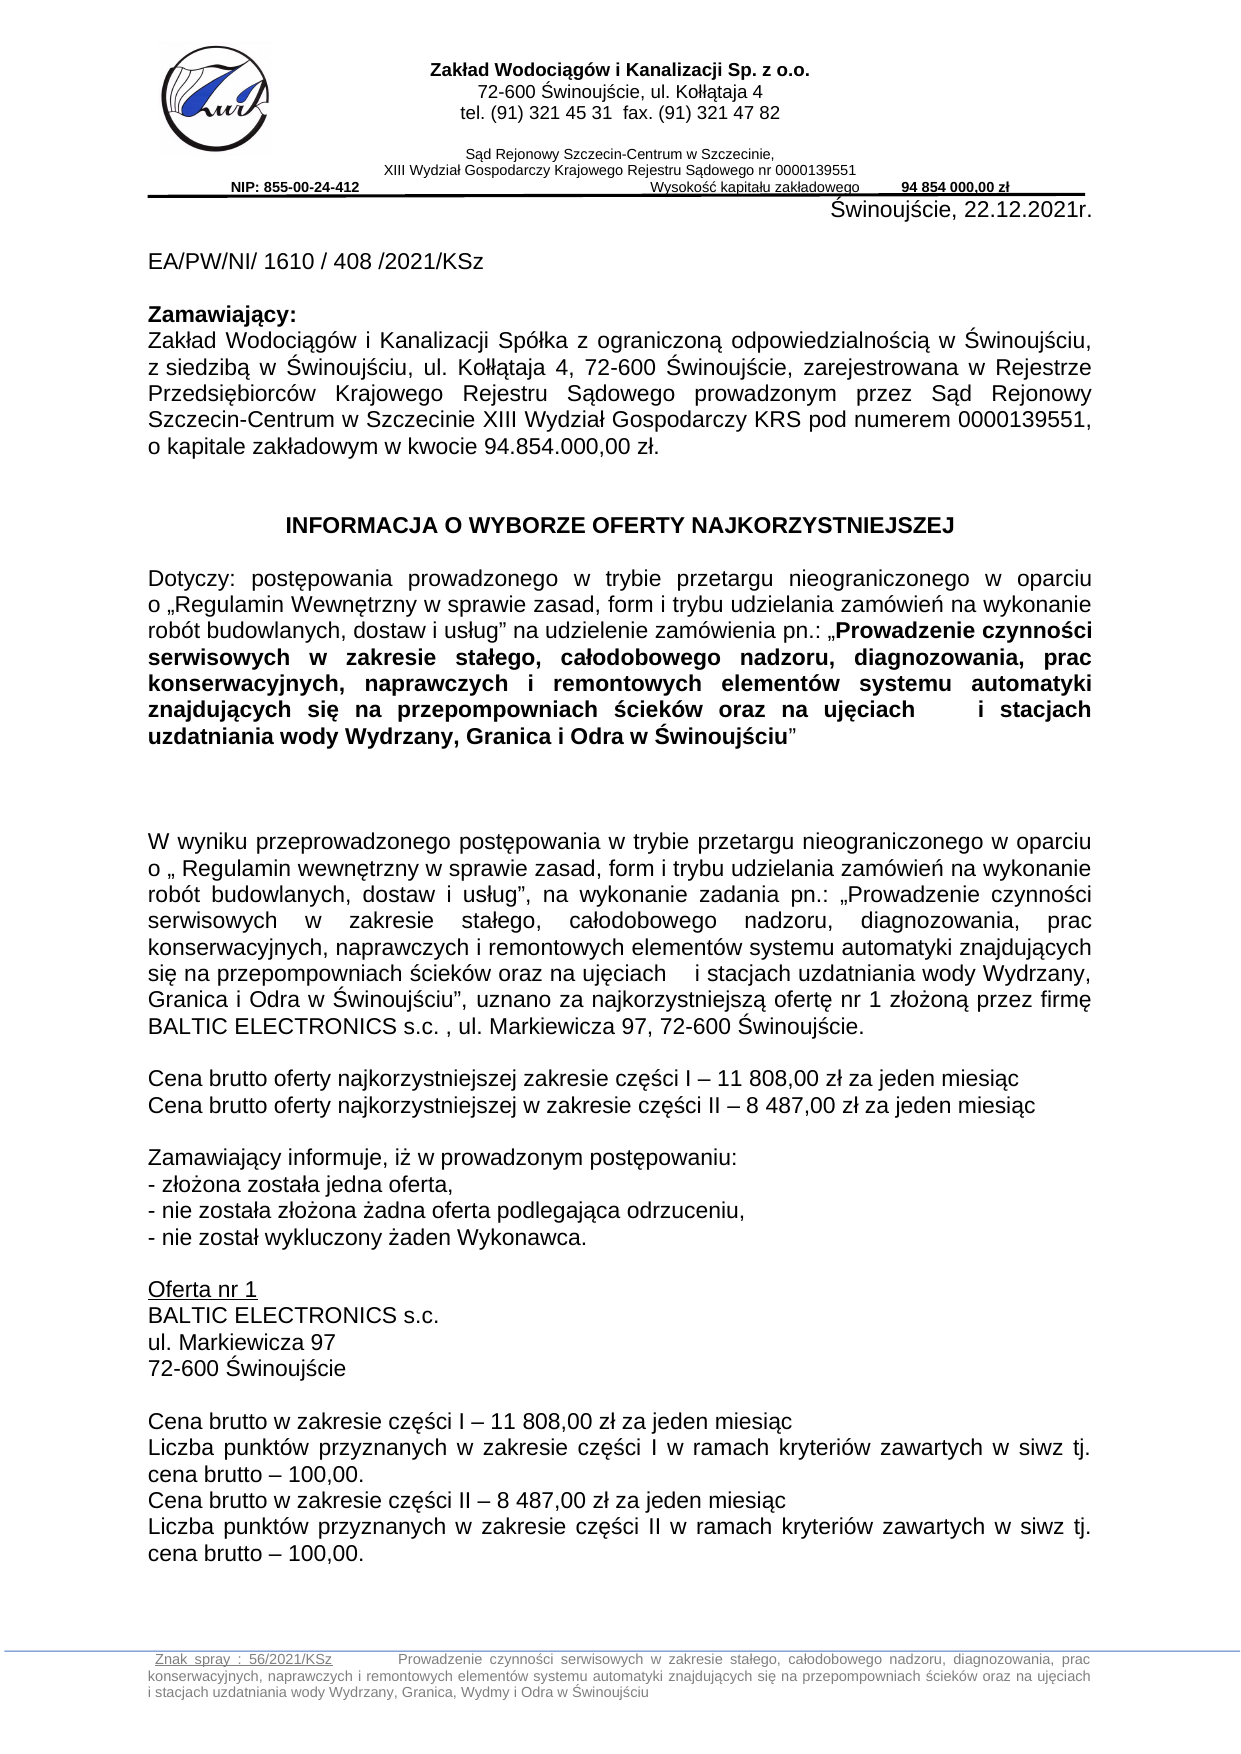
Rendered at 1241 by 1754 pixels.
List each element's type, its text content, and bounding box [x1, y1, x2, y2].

text INFORMACJA O WYBORZE OFERTY NAJKORZYSTNIEJSZEJ [148, 512, 1092, 538]
text Dotyczy: postępowania prowadzonego w trybie przetargu nieograniczonego w oparciu o „Regulamin Wewnętrzny w sprawie zasad, form i trybu udzielania zamówień na wykonanie robót budowlanych, dostaw i usług” na udzielenie zamówienia pn.: „Prowadzenie czynności serwisowych w zakresie stałego, całodobowego nadzoru, diagnozowania, prac konserwacyjnych, naprawczych i remontowych elementów systemu automatyki znajdujących się na przepompowniach ścieków oraz na ujęciach i stacjach uzdatniania wody Wydrzany, Granica i Odra w Świnoujściu” [148, 564, 1092, 749]
text W wyniku przeprowadzonego postępowania w trybie przetargu nieograniczonego w oparciu o „ Regulamin wewnętrzny w sprawie zasad, form i trybu udzielania zamówień na wykonanie robót budowlanych, dostaw i usług”, na wykonanie zadania pn.: „Prowadzenie czynności serwisowych w zakresie stałego, całodobowego nadzoru, diagnozowania, prac konserwacyjnych, naprawczych i remontowych elementów systemu automatyki znajdujących się na przepompowniach ścieków oraz na ujęciach i stacjach uzdatniania wody Wydrzany, Granica i Odra w Świnoujściu”, uznano za najkorzystniejszą ofertę nr 1 złożoną przez firmę BALTIC ELECTRONICS s.c. , ul. Markiewicza 97, 72-600 Świnoujście. [148, 828, 1092, 1039]
picture [158, 42, 272, 156]
text Zakład Wodociągów i Kanalizacji Spółka z ograniczoną odpowiedzialnością w Świnoujściu, z siedzibą w Świnoujściu, ul. Kołłątaja 4, 72-600 Świnoujście, zarejestrowana w Rejestrze Przedsiębiorców Krajowego Rejestru Sądowego prowadzonym przez Sąd Rejonowy Szczecin-Centrum w Szczecinie XIII Wydział Gospodarczy KRS pod numerem 0000139551, o kapitale zakładowym w kwocie 94.854.000,00 zł. [148, 327, 1092, 459]
text ul. Markiewicza 97 [148, 1329, 1092, 1355]
text Cena brutto oferty najkorzystniejszej w zakresie części II – 8 487,00 zł za jeden miesiąc [148, 1092, 1092, 1118]
text - złożona została jedna oferta, [148, 1171, 1092, 1197]
text Liczba punktów przyznanych w zakresie części II w ramach kryteriów zawartych w siwz tj. cena brutto – 100,00. [148, 1513, 1092, 1566]
text Cena brutto w zakresie części II – 8 487,00 zł za jeden miesiąc [148, 1487, 1092, 1513]
text - nie został wykluczony żaden Wykonawca. [148, 1223, 1092, 1250]
text Zamawiający informuje, iż w prowadzonym postępowaniu: [148, 1144, 1092, 1171]
text Oferta nr 1 [148, 1276, 1092, 1302]
text Cena brutto w zakresie części I – 11 808,00 zł za jeden miesiąc [148, 1408, 1092, 1434]
text Liczba punktów przyznanych w zakresie części I w ramach kryteriów zawartych w siwz tj. cena brutto – 100,00. [148, 1434, 1092, 1487]
text EA/PW/NI/ 1610 / 408 /2021/KSz [148, 248, 1092, 275]
text Świnoujście, 22.12.2021r. [148, 196, 1092, 222]
text Zamawiający: [148, 301, 1092, 327]
text Cena brutto oferty najkorzystniejszej zakresie części I – 11 808,00 zł za jeden miesiąc [148, 1065, 1092, 1092]
text - nie została złożona żadna oferta podlegająca odrzuceniu, [148, 1197, 1092, 1223]
text BALTIC ELECTRONICS s.c. [148, 1302, 1092, 1329]
text 72-600 Świnoujście [148, 1355, 1092, 1382]
